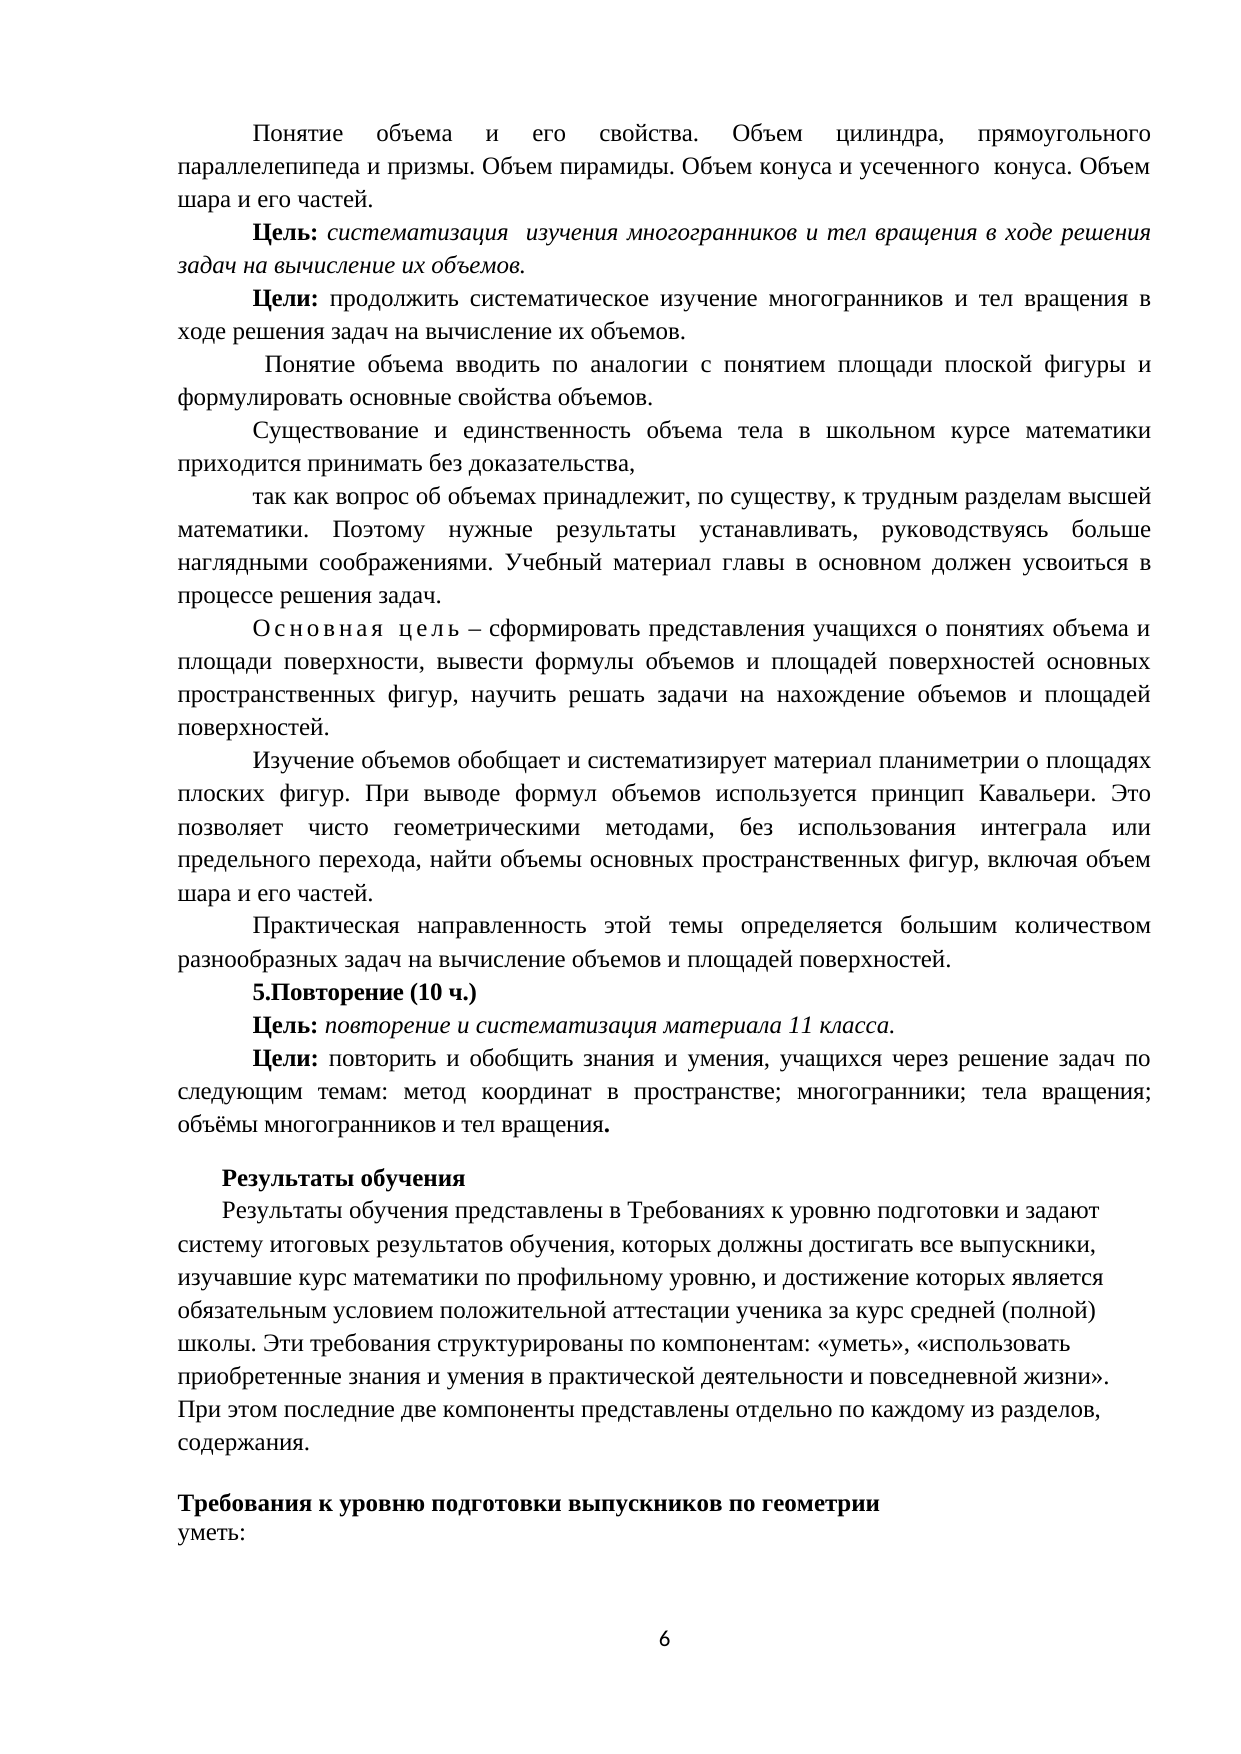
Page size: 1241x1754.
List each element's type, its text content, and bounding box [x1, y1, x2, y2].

text Понятие объема и его свойства. Объем цилиндра, прямоугольного параллелепипеда и призмы. Объем пирамиды. Объем конуса и усеченного конуса. Объем шара и его частей. [177, 118, 1152, 213]
text О с н о в н а я ц е л ь – сформировать представления учащихся о понятиях объема и площади поверхности, вывести формулы объемов и площадей поверхностей основных пространственных фигур, научить решать задачи на нахождение объемов и площадей поверхностей. [177, 613, 1152, 741]
text Понятие объема вводить по аналогии с понятием площади плоской фигуры и формулировать основные свойства объемов. [177, 349, 1152, 411]
text Цель: повторение и систематизация материала 11 класса. [177, 1010, 1152, 1038]
text Цели: повторить и обобщить знания и умения, учащихся через решение задач по следующим темам: метод координат в пространстве; многогранники; тела вращения; объёмы многогранников и тел вращения. [177, 1043, 1152, 1137]
text Существование и единственность объема тела в школьном курсе математики приходится принимать без доказательства, [177, 415, 1152, 477]
text Результаты обучения представлены в Требованиях к уровню подготовки и задают систему итоговых результатов обучения, которых должны достигать все выпускники, изучавшие курс математики по профильному уровню, и достижение которых является обязательным условием положительной аттестации ученика за курс средней (полной) школы. Эти требования структурированы по компонентам: «уметь», «использовать приобретенные знания и умения в практической деятельности и повседневной жизни». При этом последние две компоненты представлены отдельно по каждому из разделов, содержания. [177, 1196, 1152, 1456]
text Цели: продолжить систематическое изучение многогранников и тел вращения в ходе решения задач на вычисление их объемов. [177, 283, 1152, 345]
text Результаты обучения [177, 1163, 1152, 1191]
text 5.Повторение (10 ч.) [177, 977, 1152, 1005]
text Практическая направленность этой темы определяется большим количеством разнообразных задач на вычисление объемов и площадей поверхностей. [177, 911, 1152, 972]
text уметь: [177, 1517, 1152, 1546]
text Требования к уровню подготовки выпускников по геометрии [177, 1488, 1152, 1517]
text Изучение объемов обобщает и систематизирует материал планиметрии о площадях плоских фигур. При выводе формул объемов используется принцип Кавальери. Это позволяет чисто геометрическими методами, без использования интеграла или предельного перехода, найти объемы основных пространственных фигур, включая объем шара и его частей. [177, 746, 1152, 906]
text так как вопрос об объемах принадлежит, по существу, к трудным разделам высшей математики. Поэтому нужные результаты устанавливать, руководствуясь больше наглядными соображениями. Учебный материал главы в основном должен усвоиться в процессе решения задач. [177, 481, 1152, 609]
text Цель: систематизация изучения многогранников и тел вращения в ходе решения задач на вычисление их объемов. [177, 217, 1152, 279]
